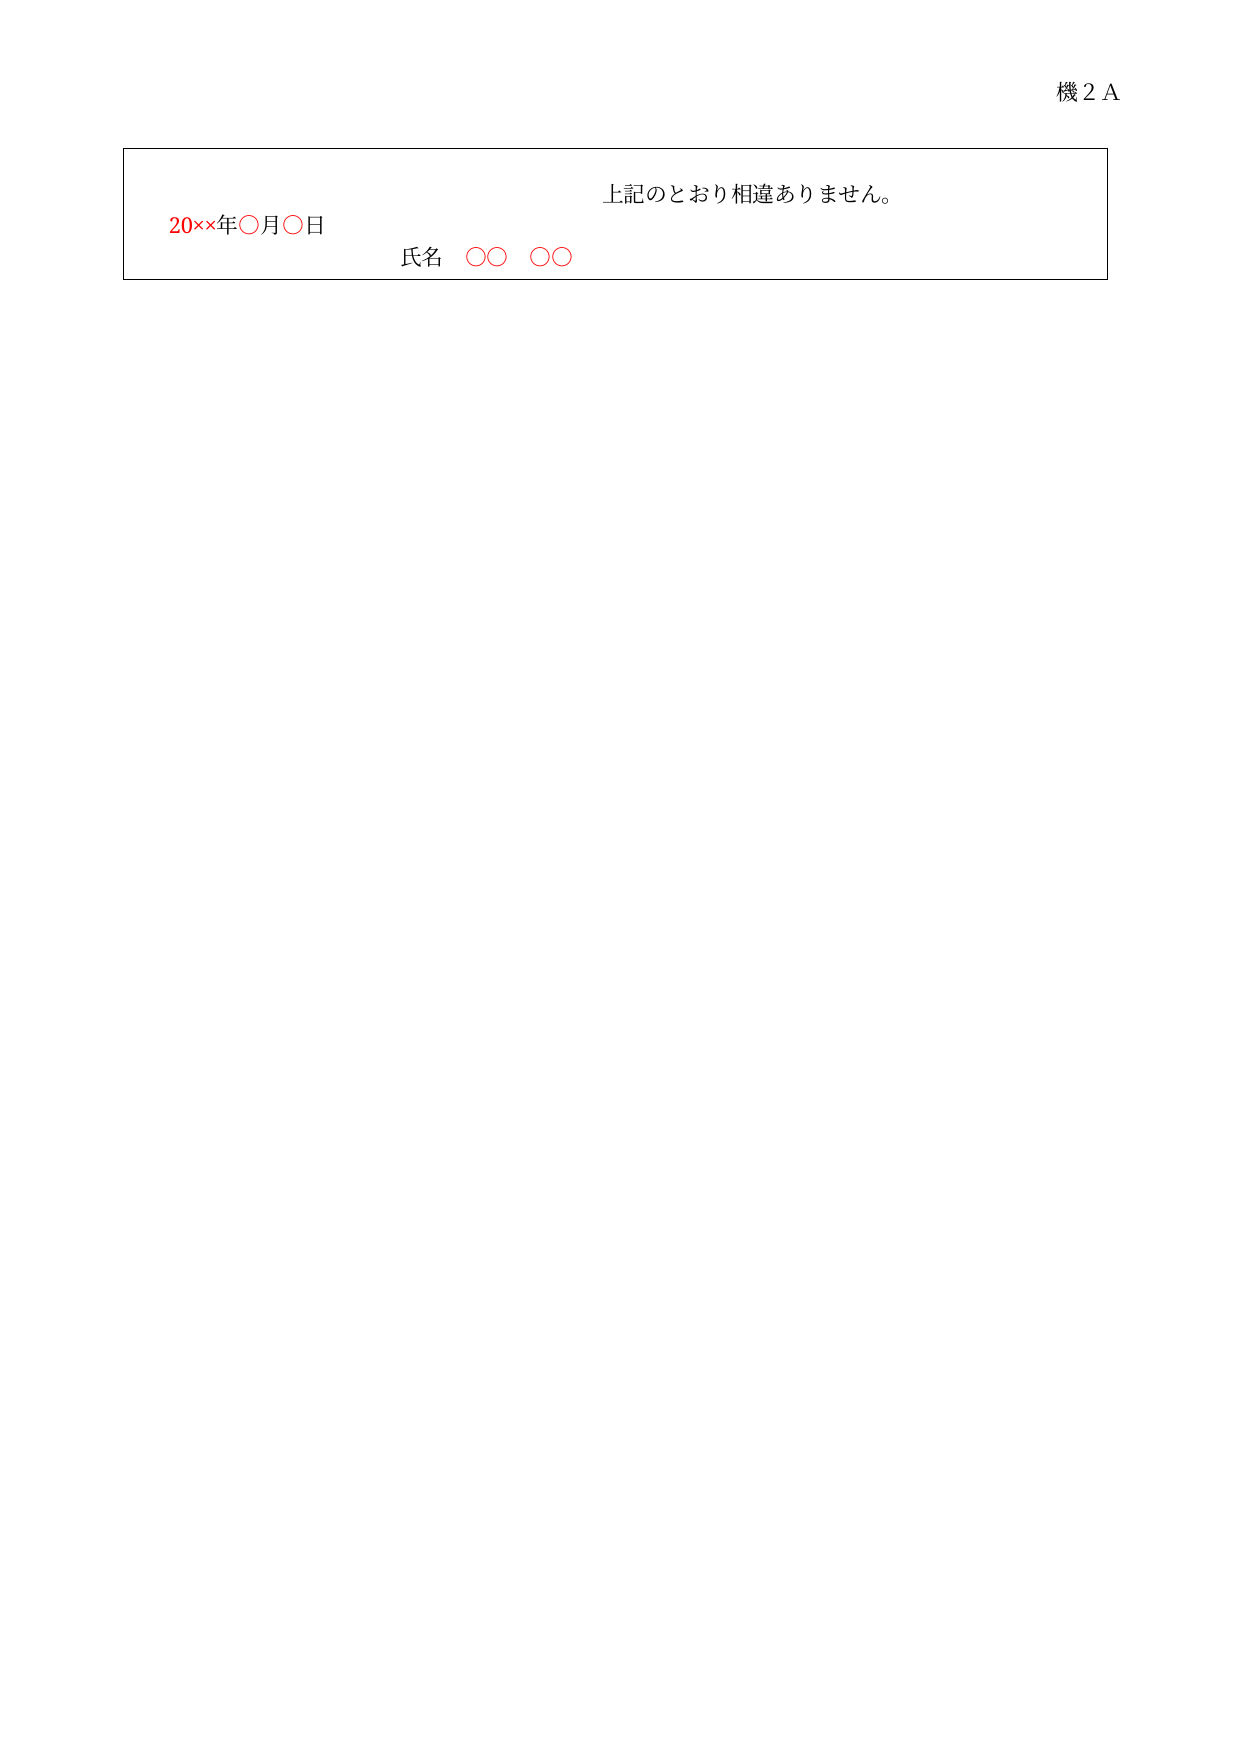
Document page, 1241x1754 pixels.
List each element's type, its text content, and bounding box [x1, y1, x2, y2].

table_cell 上記のとおり相違ありません。 20××年○月○日 氏名 ○○ ○○ [124, 149, 1107, 279]
